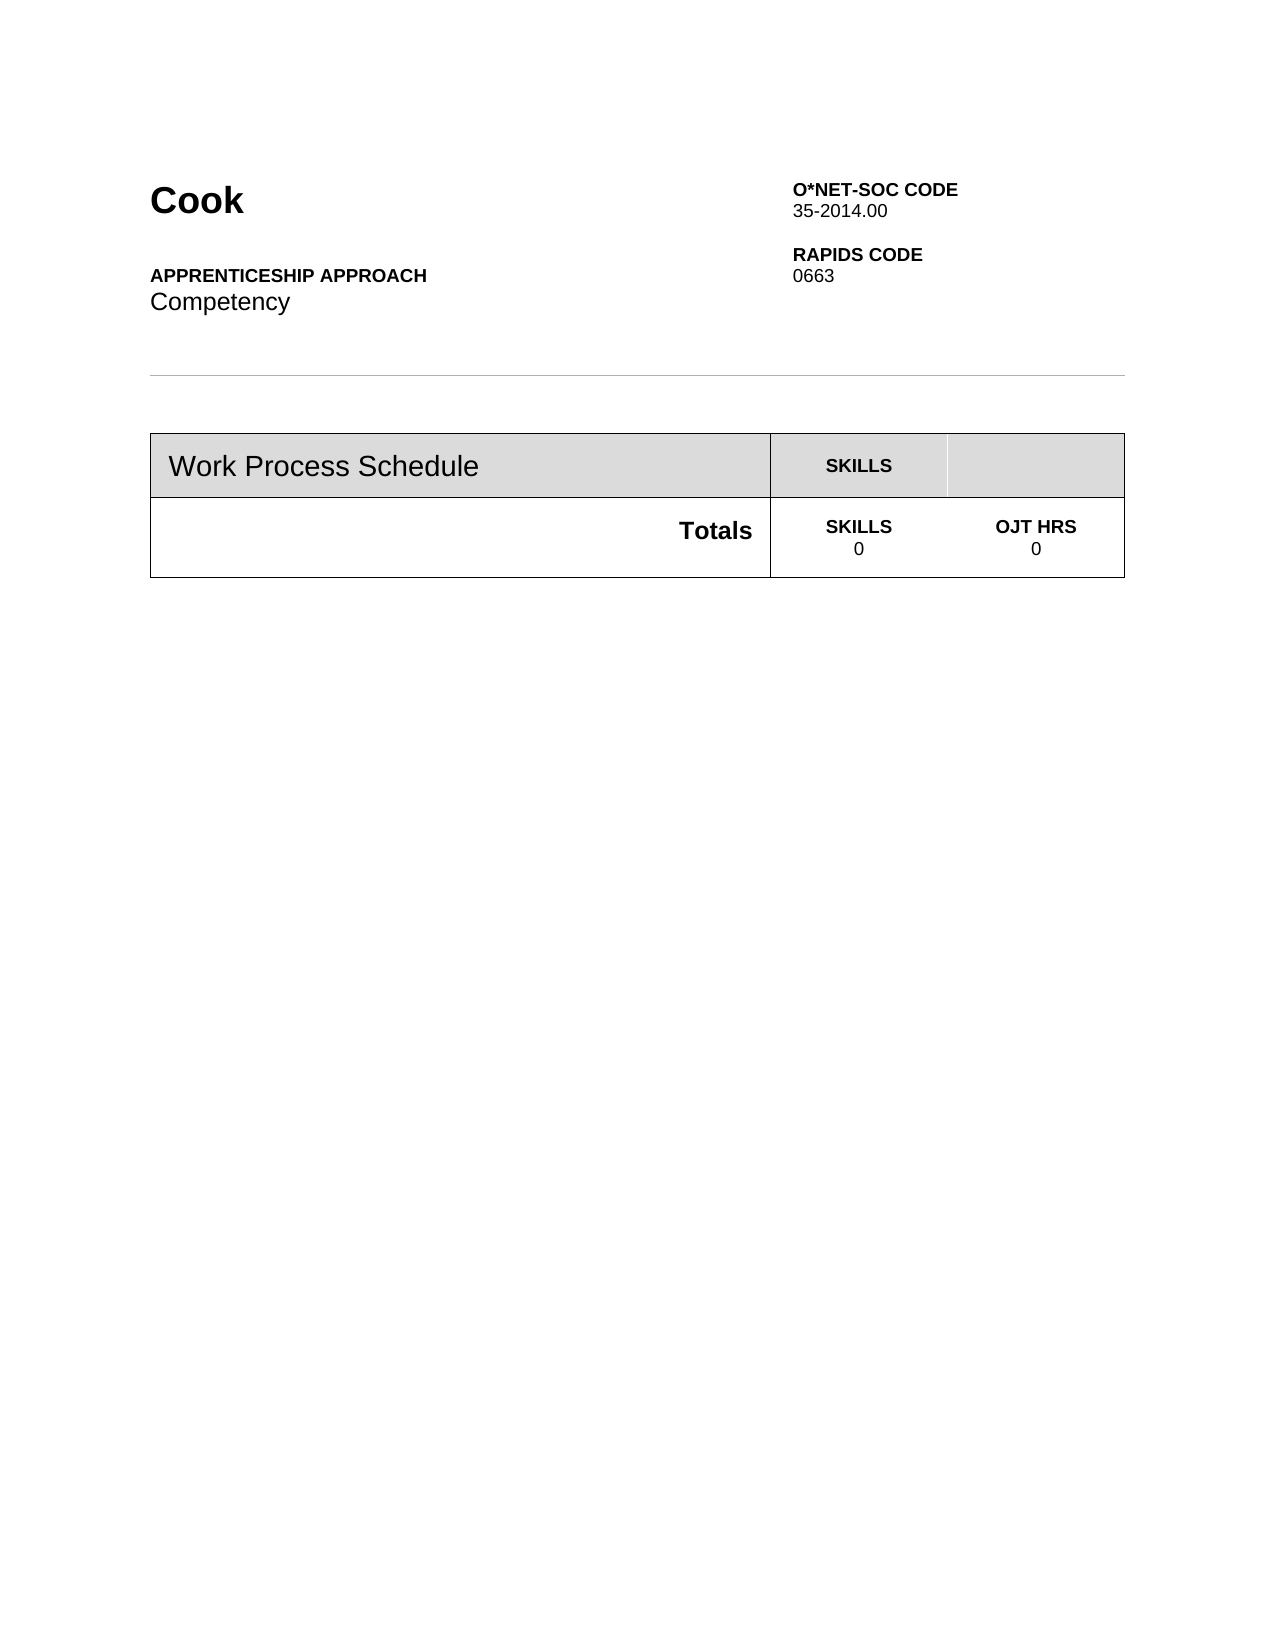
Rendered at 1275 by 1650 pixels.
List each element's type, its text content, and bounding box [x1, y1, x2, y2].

table_header Work Process Schedule [151, 434, 770, 497]
text O*NET-SOC CODE [793, 179, 1125, 200]
table_header [948, 434, 1124, 497]
text 35-2014.00 [793, 200, 1125, 222]
text APPRENTICESHIP APPROACH [150, 265, 719, 287]
text Competency [150, 287, 719, 315]
text RAPIDS CODE [793, 243, 1125, 265]
text Cook [150, 179, 719, 222]
table_cell SKILLS 0 [771, 498, 947, 577]
table_cell OJT HRS 0 [948, 498, 1124, 577]
table_header SKILLS [771, 434, 947, 497]
table_cell Totals [151, 498, 770, 577]
text 0663 [793, 265, 1125, 287]
